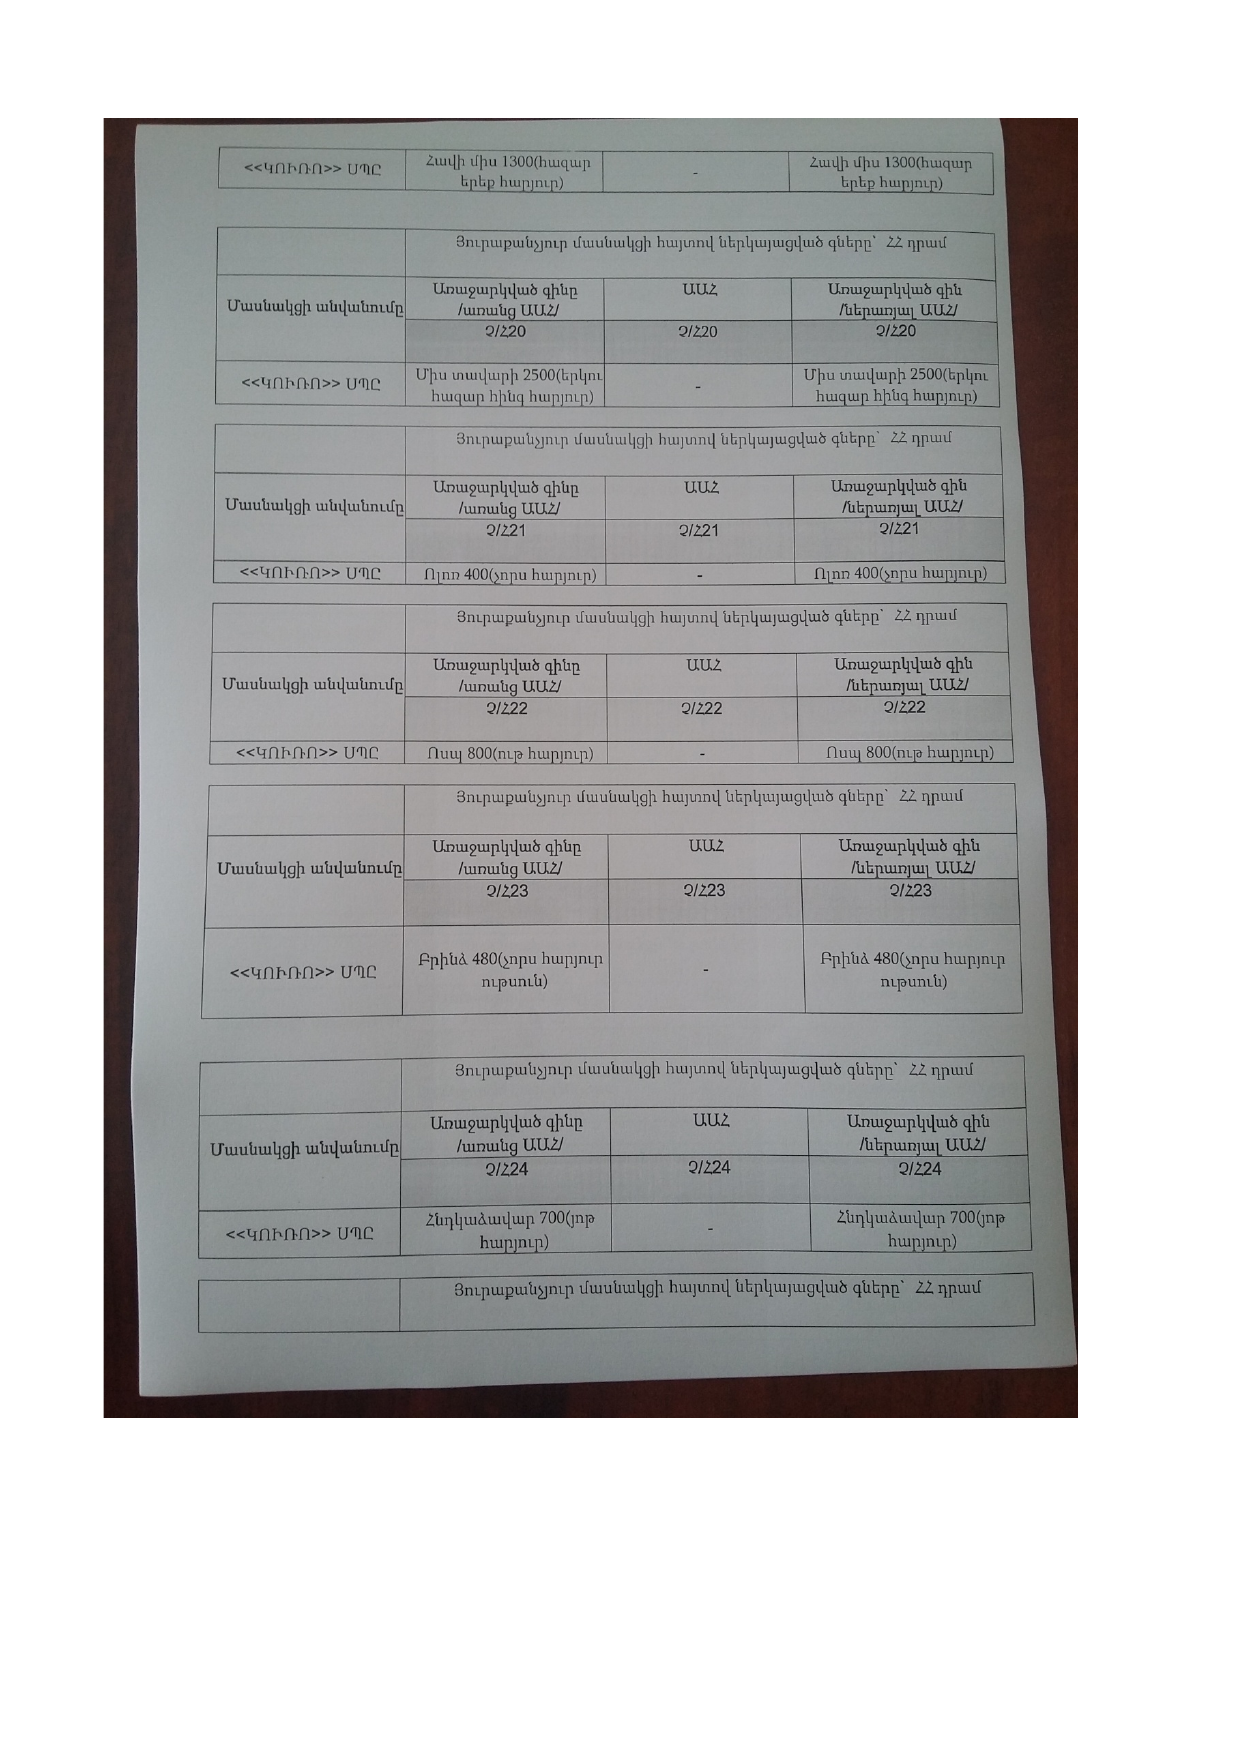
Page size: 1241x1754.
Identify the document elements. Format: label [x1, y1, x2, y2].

picture [103, 118, 1078, 1418]
